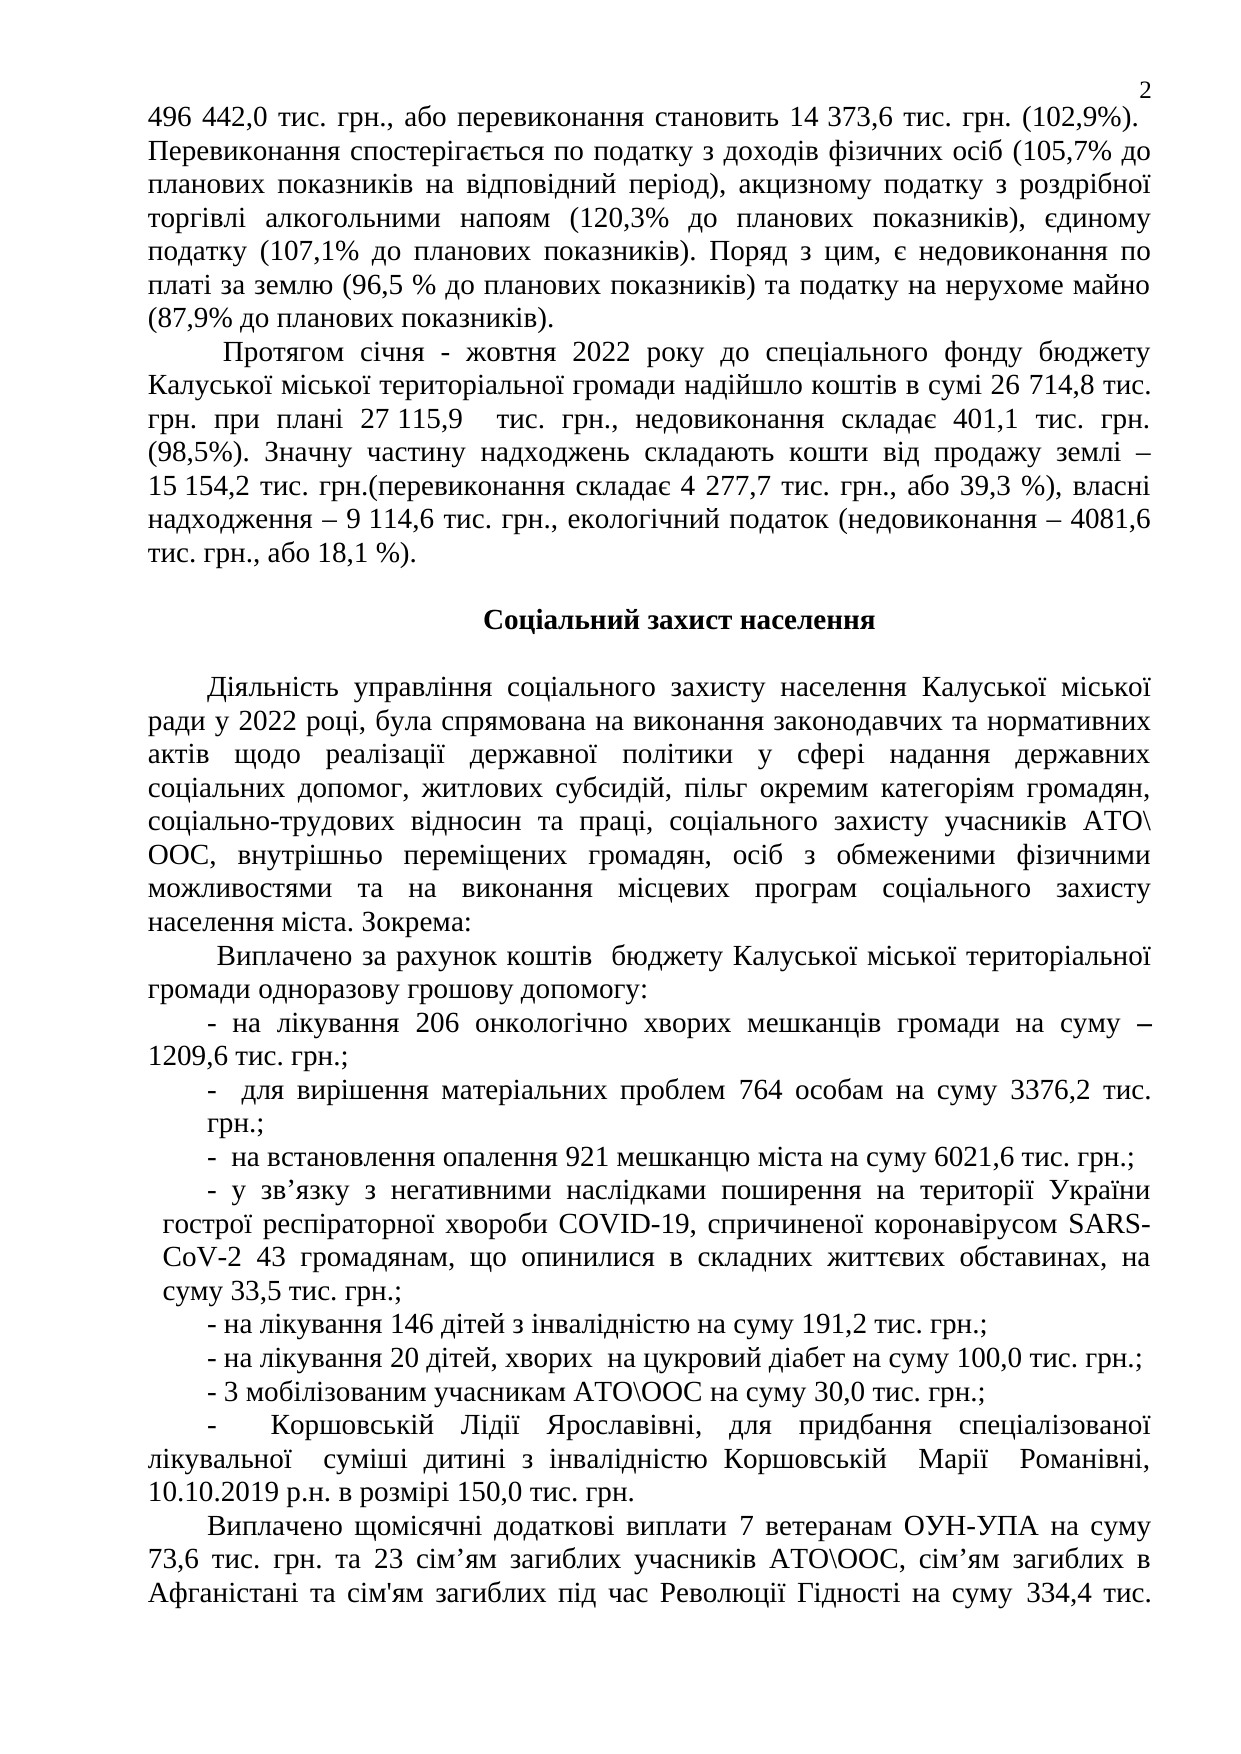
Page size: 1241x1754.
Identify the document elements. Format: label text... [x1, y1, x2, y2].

text - для вирішення матеріальних проблем 764 особам на суму 3376,2 тис. грн.; [207, 1072, 1152, 1139]
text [148, 1508, 1152, 1608]
text Виплачено за рахунок коштів бюджету Калуської міської територіальної громади одноразову грошову допомогу: [148, 938, 1152, 1005]
text - 3 мобілізованим учасникам АТО\ООС на суму 30,0 тис. грн.; [207, 1374, 1152, 1407]
text - Коршовській Лідії Ярославівні, для придбання спеціалізованої лікувальної суміші дитині з інвалідністю Коршовській Марії Романівні, 10.10.2019 р.н. в розмірі 150,0 тис. грн. [148, 1407, 1152, 1508]
text - у зв’язку з негативними наслідками поширення на території України гострої респіраторної хвороби COVID-19, спричиненої коронавірусом SARS-CoV-2 43 громадянам, що опинилися в складних життєвих обставинах, на суму 33,5 тис. грн.; [162, 1172, 1152, 1307]
text Соціальний захист населення [148, 602, 1152, 636]
text - на лікування 20 дітей, хворих на цукровий діабет на суму 100,0 тис. грн.; [207, 1340, 1152, 1374]
text Діяльність управління соціального захисту населення Калуської міської ради у 2022 році, була спрямована на виконання законодавчих та нормативних актів щодо реалізації державної політики у сфері надання державних соціальних допомог, житлових субсидій, пільг окремим категоріям громадян, соціально-трудових відносин та праці, соціального захисту учасників АТО\ООС, внутрішньо переміщених громадян, осіб з обмеженими фізичними можливостями та на виконання місцевих програм соціального захисту населення міста. Зокрема: [148, 669, 1152, 938]
text - на лікування 206 онкологічно хворих мешканців громади на суму – 1209,6 тис. грн.; [148, 1005, 1152, 1072]
text Протягом січня - жовтня 2022 року до спеціального фонду бюджету Калуської міської територіальної громади надійшло коштів в сумі 26 714,8 тис. грн. при плані 27 115,9 тис. грн., недовиконання складає 401,1 тис. грн. (98,5%). Значну частину надходжень складають кошти від продажу землі – 15 154,2 тис. грн.(перевиконання складає 4 277,7 тис. грн., або 39,3 %), власні надходження – 9 114,6 тис. грн., екологічний податок (недовиконання – 4081,6 тис. грн., або 18,1 %). [148, 334, 1152, 569]
text - на лікування 146 дітей з інвалідністю на суму 191,2 тис. грн.; [207, 1307, 1152, 1340]
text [148, 99, 1152, 334]
text - на встановлення опалення 921 мешканцю міста на суму 6021,6 тис. грн.; [207, 1139, 1152, 1172]
